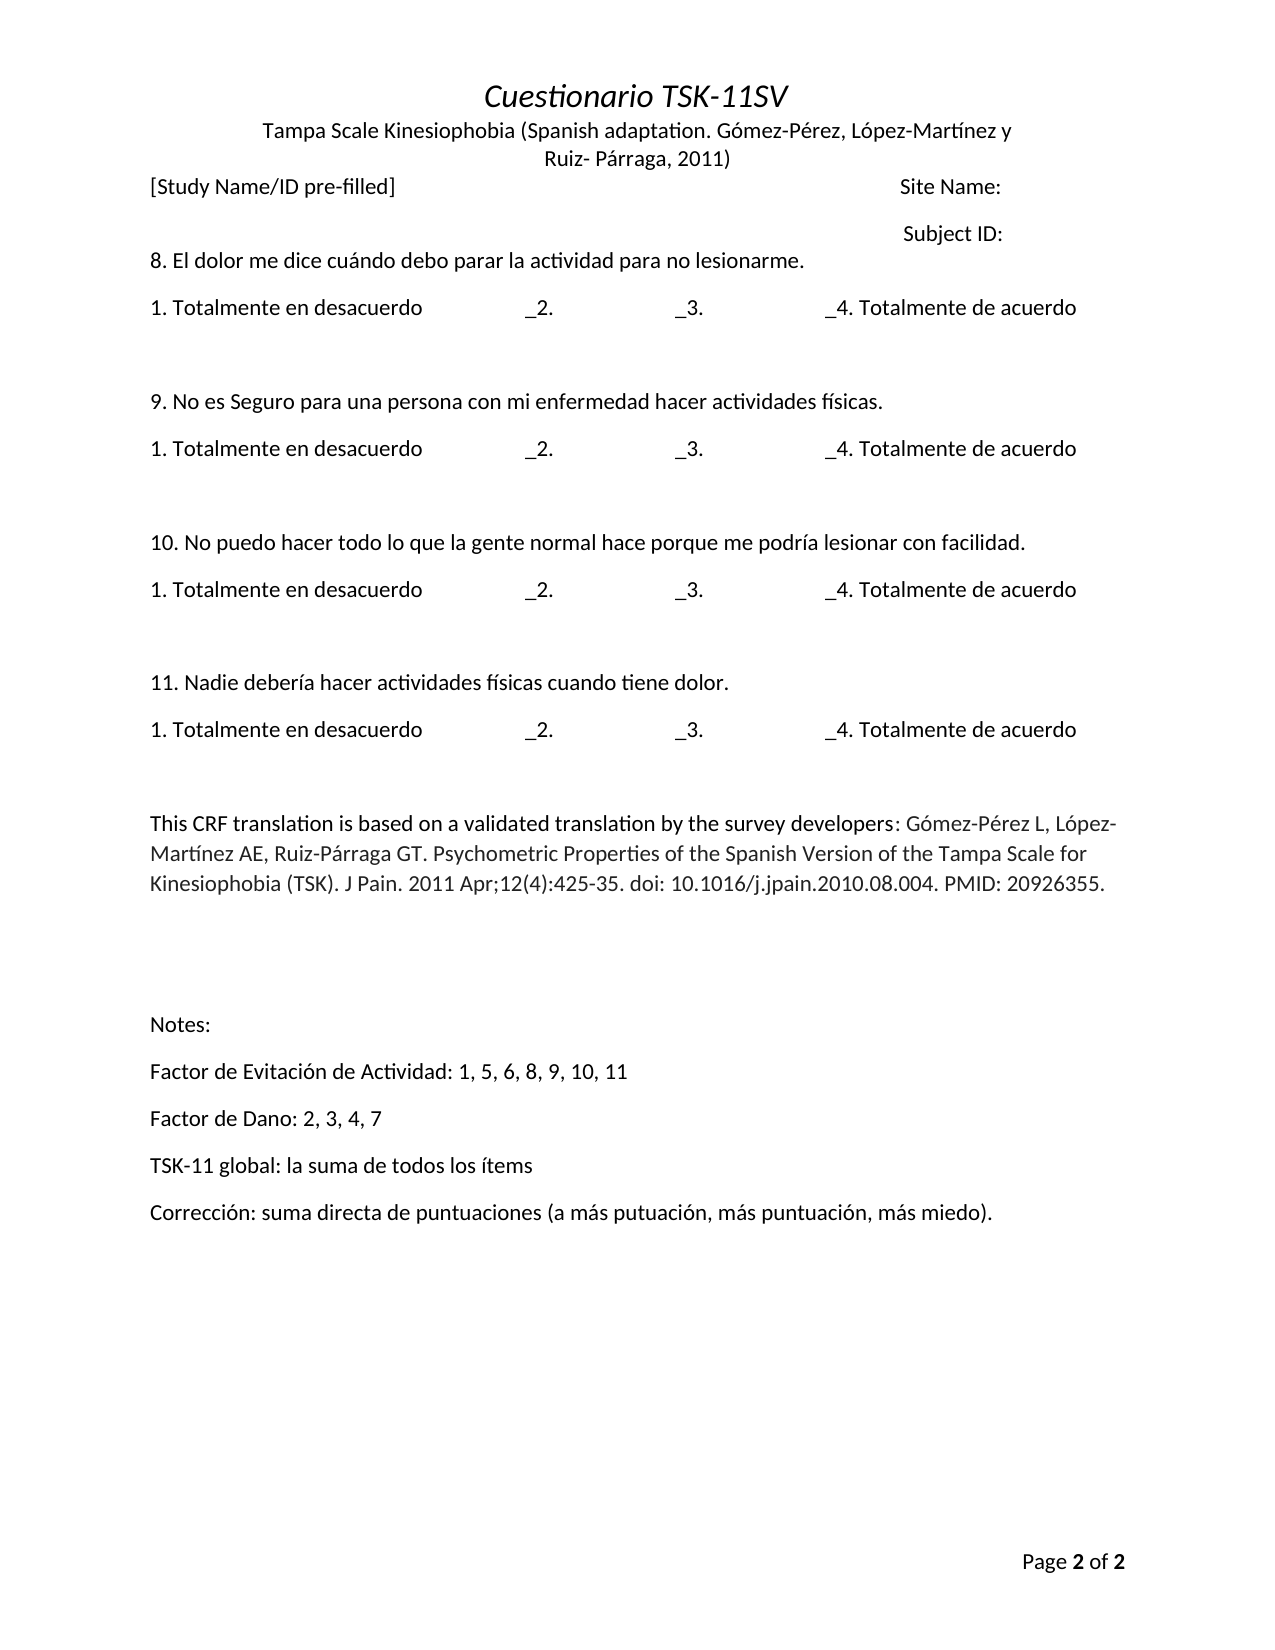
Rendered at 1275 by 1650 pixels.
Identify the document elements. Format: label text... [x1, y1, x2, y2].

text TSK-11 global: la suma de todos los ítems [150, 1151, 1125, 1179]
text 1. Totalmente en desacuerdo _2. _3. _4. Totalmente de acuerdo [150, 715, 1125, 743]
text 1. Totalmente en desacuerdo _2. _3. _4. Totalmente de acuerdo [150, 434, 1125, 462]
text Corrección: suma directa de puntuaciones (a más putuación, más puntuación, más miedo). [150, 1198, 1125, 1226]
text 8. El dolor me dice cuándo debo parar la actividad para no lesionarme. [150, 247, 1125, 275]
text 11. Nadie debería hacer actividades físicas cuando tiene dolor. [150, 668, 1125, 697]
text Factor de Evitación de Actividad: 1, 5, 6, 8, 9, 10, 11 [150, 1057, 1125, 1085]
text 9. No es Seguro para una persona con mi enfermedad hacer actividades físicas. [150, 387, 1125, 415]
text 10. No puedo hacer todo lo que la gente normal hace porque me podría lesionar con facilidad. [150, 528, 1125, 556]
text Notes: [150, 1010, 1125, 1038]
text This CRF translation is based on a validated translation by the survey developers: Gómez-Pérez L, López-Martínez AE, Ruiz-Párraga GT. Psychometric Properties of the Spanish Version of the Tampa Scale for Kinesiophobia (TSK). J Pain. 2011 Apr;12(4):425-35. doi: 10.1016/j.jpain.2010.08.004. PMID: 20926355. [150, 809, 1125, 898]
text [150, 293, 1125, 322]
text Factor de Dano: 2, 3, 4, 7 [150, 1104, 1125, 1132]
text 1. Totalmente en desacuerdo _2. _3. _4. Totalmente de acuerdo [150, 575, 1125, 603]
